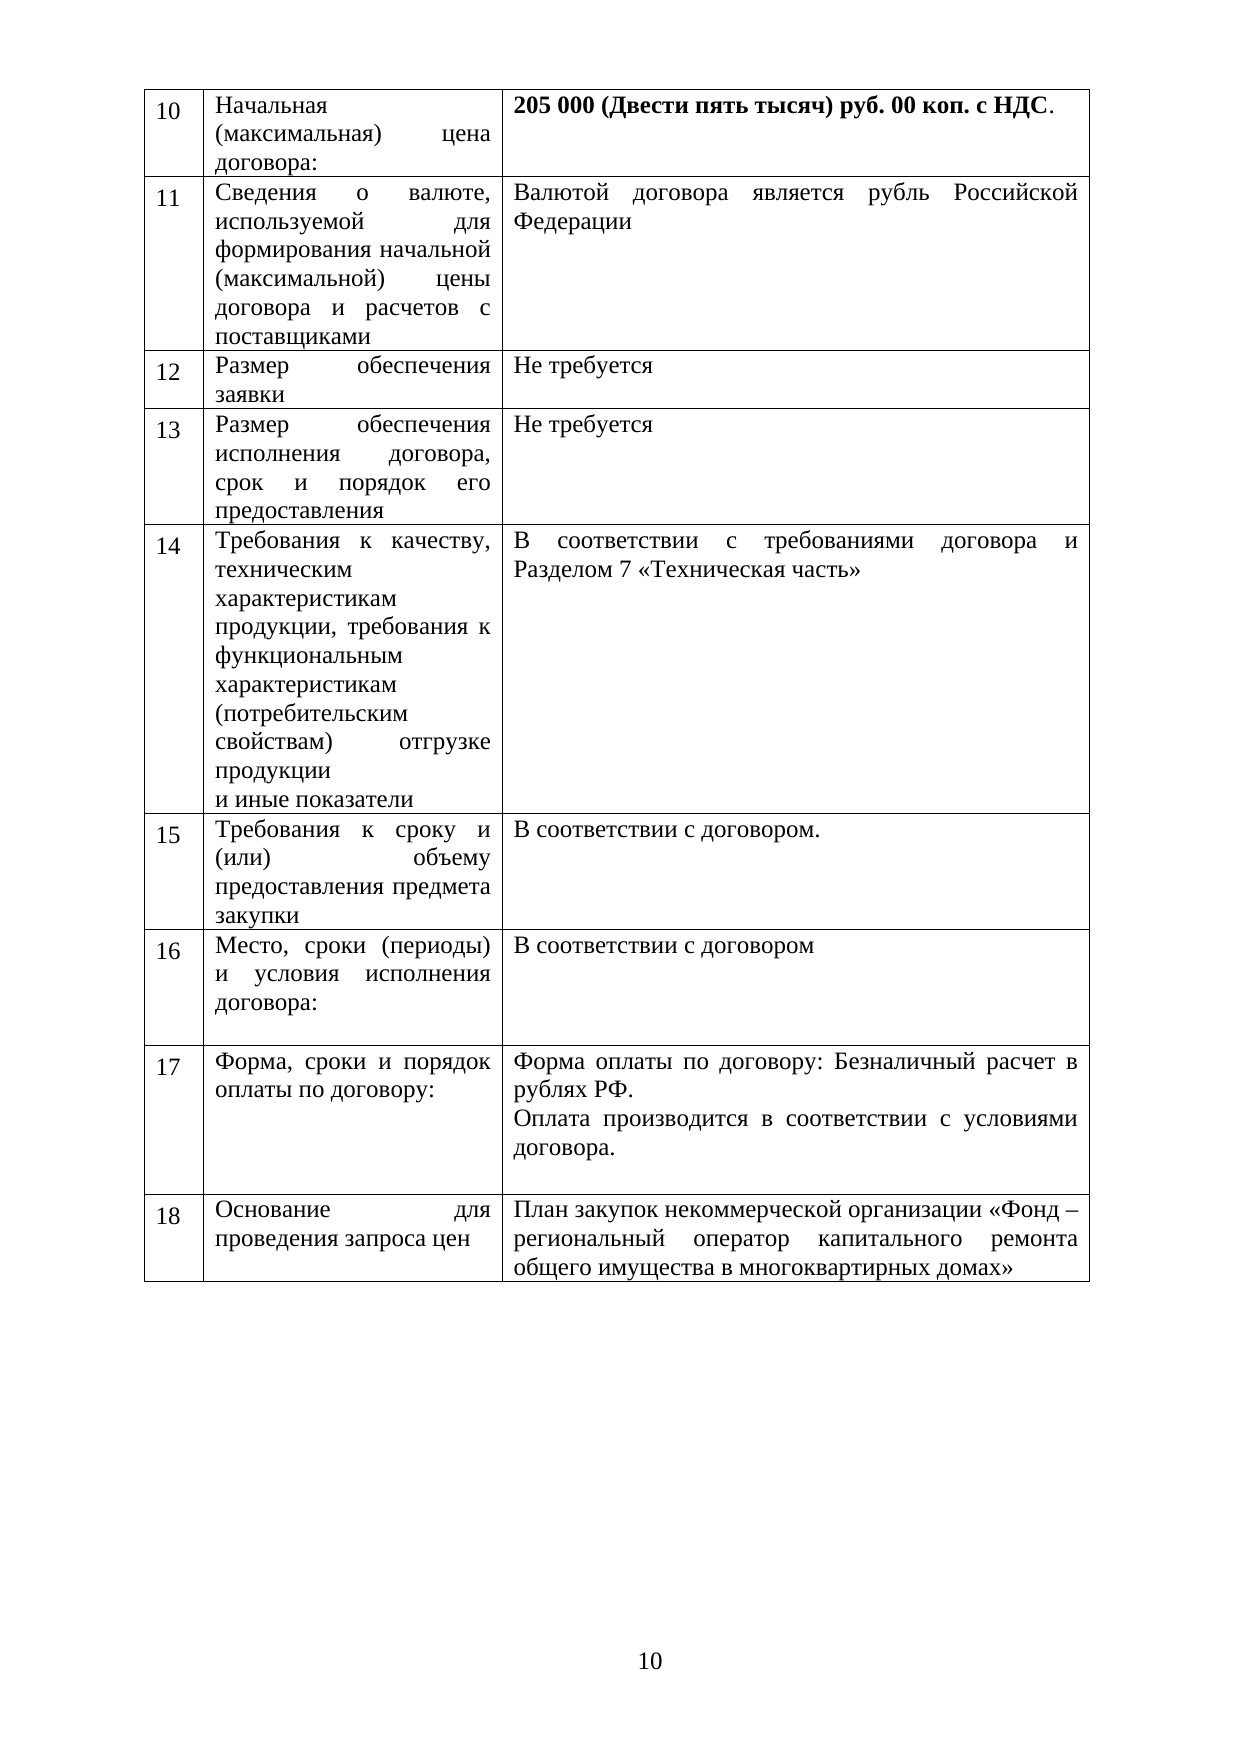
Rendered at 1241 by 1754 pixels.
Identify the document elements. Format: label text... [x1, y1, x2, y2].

table_cell 16 [145, 930, 203, 1045]
table_cell 12 [145, 351, 203, 408]
table_cell Требования к качеству, техническим характеристикам продукции, требования к функциональным характеристикам (потребительским свойствам) отгрузке продукции и иные показатели [204, 525, 502, 813]
table_cell В соответствии с требованиями договора и Разделом 7 «Техническая часть» [503, 525, 1089, 813]
table_cell Сведения о валюте, используемой для формирования начальной (максимальной) цены договора и расчетов с поставщиками [204, 177, 502, 349]
table_cell Размер обеспечения заявки [204, 351, 502, 408]
table_cell 17 [145, 1046, 203, 1193]
table_cell Размер обеспечения исполнения договора, срок и порядок его предоставления [204, 409, 502, 524]
table_cell Место, сроки (периоды) и условия исполнения договора: [204, 930, 502, 1045]
table_cell 11 [145, 177, 203, 349]
table_cell В соответствии с договором [503, 930, 1089, 1045]
table_cell Не требуется [503, 409, 1089, 524]
table_cell 14 [145, 525, 203, 813]
table_cell 10 [145, 90, 203, 176]
table_cell В соответствии с договором. [503, 814, 1089, 929]
table_cell 18 [145, 1195, 203, 1281]
table_cell 15 [145, 814, 203, 929]
table_cell Форма, сроки и порядок оплаты по договору: [204, 1046, 502, 1193]
table_cell Форма оплаты по договору: Безналичный расчет в рублях РФ. Оплата производится в соответствии с условиями договора. [503, 1046, 1089, 1193]
table_cell План закупок некоммерческой организации «Фонд – региональный оператор капитального ремонта общего имущества в многоквартирных домах» [503, 1195, 1089, 1281]
table_cell 205 000 (Двести пять тысяч) руб. 00 коп. с НДС. [503, 90, 1089, 176]
table_cell Начальная (максимальная) цена договора: [204, 90, 502, 176]
table_cell Валютой договора является рубль Российской Федерации [503, 177, 1089, 349]
table_cell Требования к сроку и (или) объему предоставления предмета закупки [204, 814, 502, 929]
table_cell Основание для проведения запроса цен [204, 1195, 502, 1281]
table_cell 13 [145, 409, 203, 524]
table_cell Не требуется [503, 351, 1089, 408]
